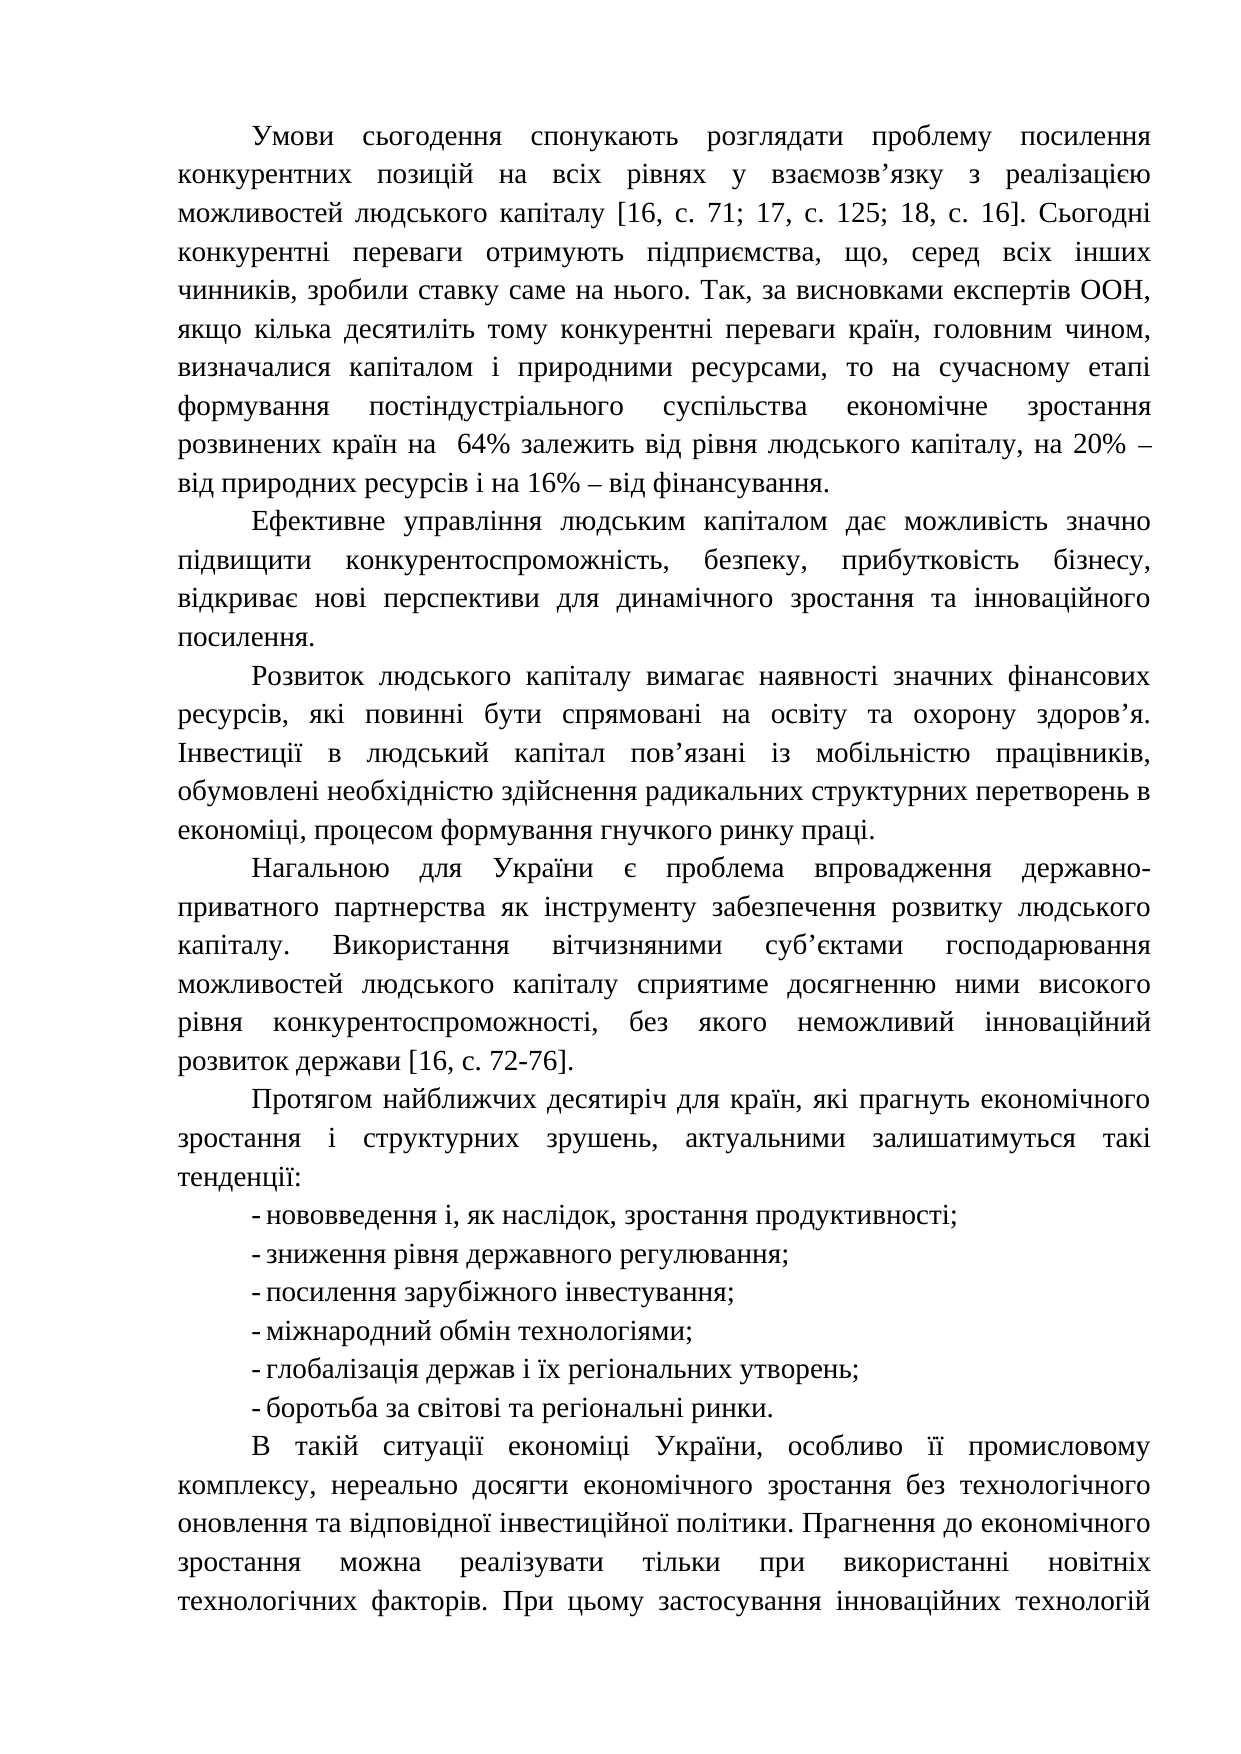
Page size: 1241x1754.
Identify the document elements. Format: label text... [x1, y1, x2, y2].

list Ефективне управління людським капіталом дає можливість значно підвищити конкурентоспроможність, безпеку, прибутковість бізнесу, відкриває нові перспективи для динамічного зростання та інноваційного посилення. [177, 503, 1152, 653]
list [177, 1428, 1152, 1616]
list Протягом найближчих десятиріч для країн, які прагнуть економічного зростання і структурних зрушень, актуальними залишатимуться такі тенденції: [177, 1082, 1152, 1192]
list боротьба за світові та регіональні ринки. [177, 1390, 1152, 1423]
list Нагальною для України є проблема впровадження державно-приватного партнерства як інструменту забезпечення розвитку людського капіталу. Використання вітчизняними суб’єктами господарювання можливостей людського капіталу сприятиме досягненню ними високого рівня конкурентоспроможності, без якого неможливий інноваційний розвиток держави [16, с. 72-76]. [177, 850, 1152, 1077]
list Умови сьогодення спонукають розглядати проблему посилення конкурентних позицій на всіх рівнях у взаємозв’язку з реалізацією можливостей людського капіталу [16, с. 71; 17, с. 125; 18, с. 16]. Сьогодні конкурентні переваги отримують підприємства, що, серед всіх інших чинників, зробили ставку саме на нього. Так, за висновками експертів ООН, якщо кілька десятиліть тому конкурентні переваги країн, головним чином, визначалися капіталом і природними ресурсами, то на сучасному етапі формування постіндустріального суспільства економічне зростання розвинених країн на 64% залежить від рівня людського капіталу, на 20% – від природних ресурсів і на 16% – від фінансування. [177, 118, 1152, 498]
list посилення зарубіжного інвестування; [177, 1274, 1152, 1308]
list глобалізація держав і їх регіональних утворень; [177, 1351, 1152, 1385]
list міжнародний обмін технологіями; [177, 1313, 1152, 1346]
list зниження рівня державного регулювання; [177, 1236, 1152, 1269]
list нововведення і, як наслідок, зростання продуктивності; [177, 1197, 1152, 1231]
list Розвиток людського капіталу вимагає наявності значних фінансових ресурсів, які повинні бути спрямовані на освіту та охорону здоров’я. Інвестиції в людський капітал пов’язані із мобільністю працівників, обумовлені необхідністю здійснення радикальних структурних перетворень в економіці, процесом формування гнучкого ринку праці. [177, 658, 1152, 845]
